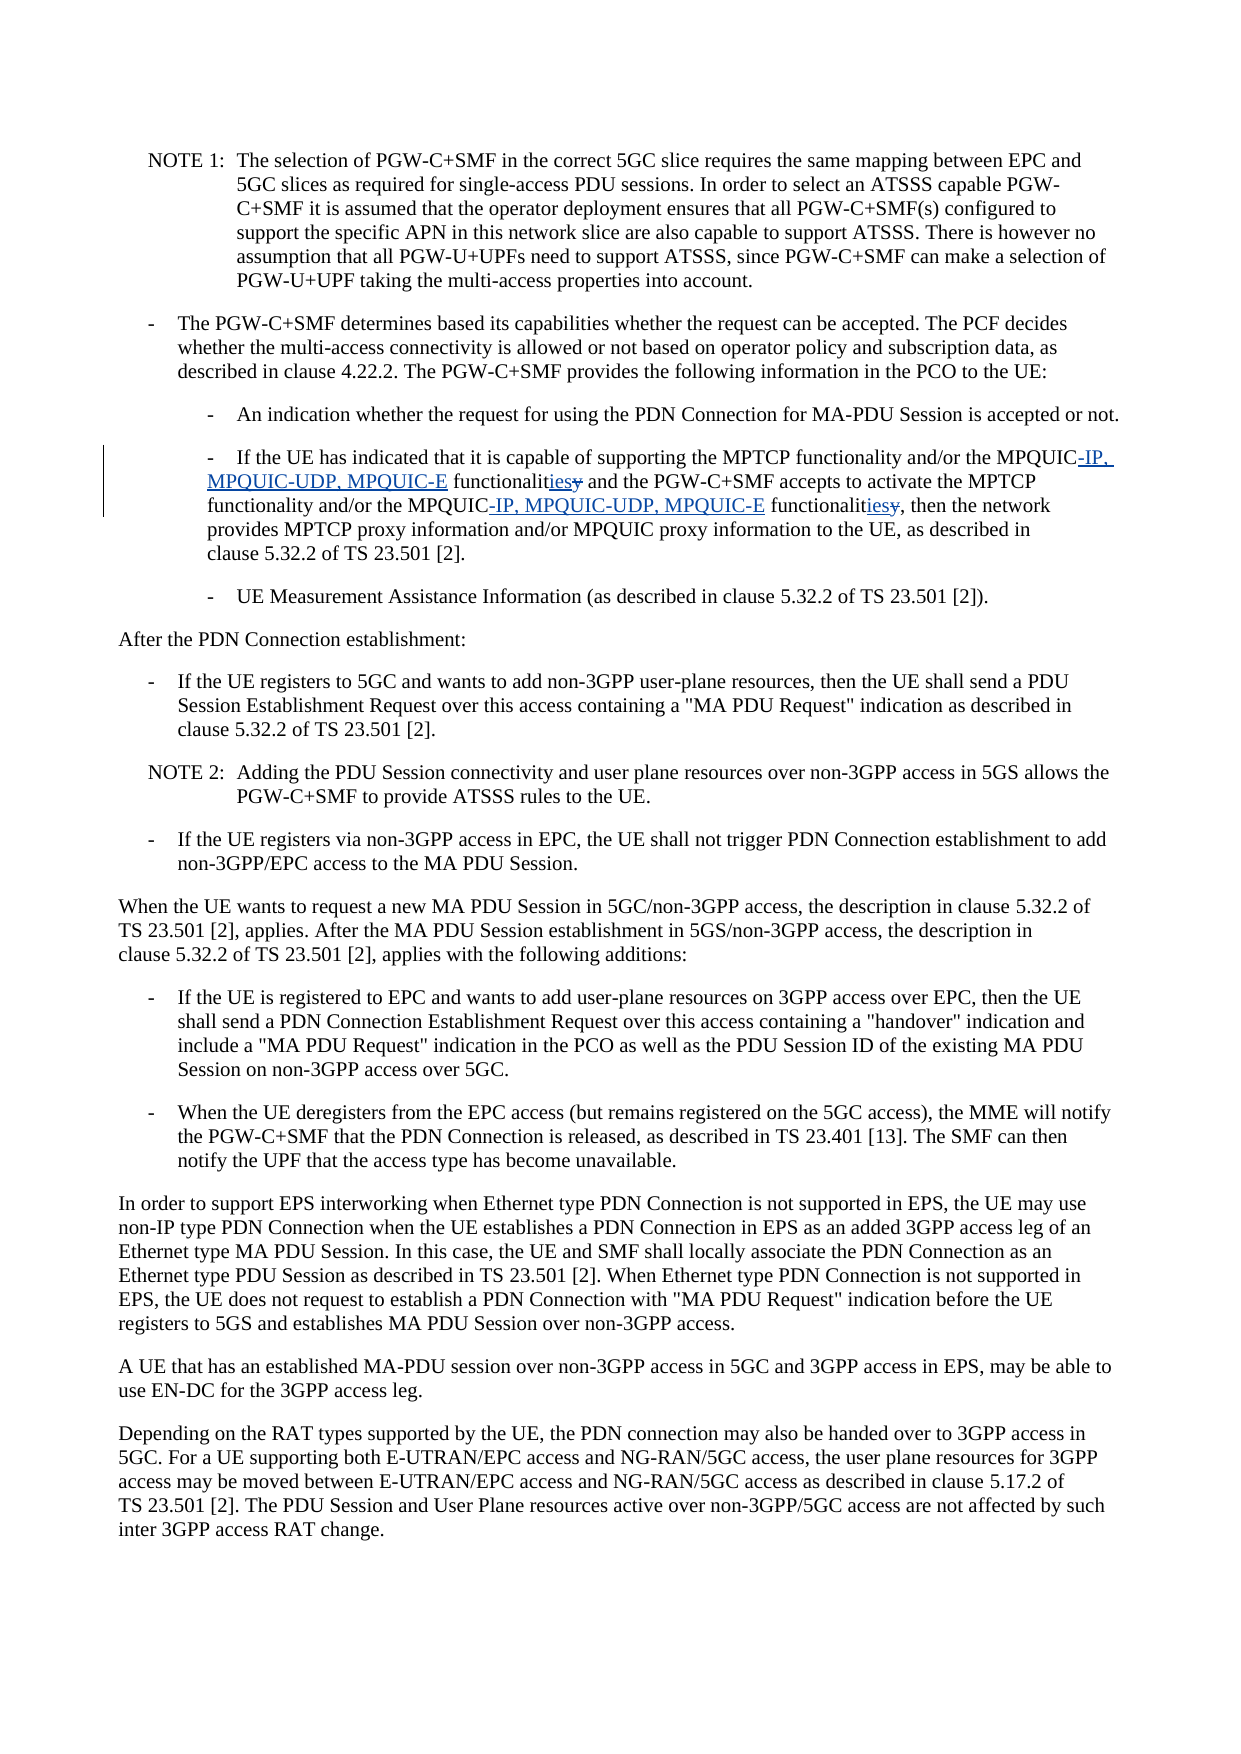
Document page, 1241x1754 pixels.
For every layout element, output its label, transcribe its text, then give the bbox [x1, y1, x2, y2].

text - When the UE deregisters from the EPC access (but remains registered on the 5GC access), the MME will notify the PGW-C+SMF that the PDN Connection is released, as described in TS 23.401 [13]. The SMF can then notify the UPF that the access type has become unavailable. [148, 1100, 1122, 1172]
text - If the UE has indicated that it is capable of supporting the MPTCP functionality and/or the MPQUIC functionalit and the PGW-C+SMF accepts to activate the MPTCP functionality and/or the MPQUIC functionalit, then the network provides MPTCP proxy information and/or MPQUIC proxy information to the UE, as described in clause 5.32.2 of TS 23.501 [2]. [207, 444, 1122, 565]
text - UE Measurement Assistance Information (as described in clause 5.32.2 of TS 23.501 [2]). [207, 584, 1122, 608]
text - The PGW-C+SMF determines based its capabilities whether the request can be accepted. The PCF decides whether the multi-access connectivity is allowed or not based on operator policy and subscription data, as described in clause 4.22.2. The PGW-C+SMF provides the following information in the PCO to the UE: [148, 311, 1122, 383]
text - An indication whether the request for using the PDN Connection for MA-PDU Session is accepted or not. [207, 402, 1122, 426]
text Depending on the RAT types supported by the UE, the PDN connection may also be handed over to 3GPP access in 5GC. For a UE supporting both E-UTRAN/EPC access and NG-RAN/5GC access, the user plane resources for 3GPP access may be moved between E-UTRAN/EPC access and NG-RAN/5GC access as described in clause 5.17.2 of TS 23.501 [2]. The PDU Session and User Plane resources active over non-3GPP/5GC access are not affected by such inter 3GPP access RAT change. [118, 1421, 1122, 1541]
text NOTE 1: The selection of PGW-C+SMF in the correct 5GC slice requires the same mapping between EPC and 5GC slices as required for single-access PDU sessions. In order to select an ATSSS capable PGW-C+SMF it is assumed that the operator deployment ensures that all PGW-C+SMF(s) configured to support the specific APN in this network slice are also capable to support ATSSS. There is however no assumption that all PGW-U+UPFs need to support ATSSS, since PGW-C+SMF can make a selection of PGW-U+UPF taking the multi-access properties into account. [148, 148, 1122, 292]
text - If the UE registers to 5GC and wants to add non-3GPP user-plane resources, then the UE shall send a PDU Session Establishment Request over this access containing a "MA PDU Request" indication as described in clause 5.32.2 of TS 23.501 [2]. [148, 669, 1122, 741]
text In order to support EPS interworking when Ethernet type PDN Connection is not supported in EPS, the UE may use non-IP type PDN Connection when the UE establishes a PDN Connection in EPS as an added 3GPP access leg of an Ethernet type MA PDU Session. In this case, the UE and SMF shall locally associate the PDN Connection as an Ethernet type PDU Session as described in TS 23.501 [2]. When Ethernet type PDN Connection is not supported in EPS, the UE does not request to establish a PDN Connection with "MA PDU Request" indication before the UE registers to 5GS and establishes MA PDU Session over non-3GPP access. [118, 1191, 1122, 1335]
text A UE that has an established MA-PDU session over non-3GPP access in 5GC and 3GPP access in EPS, may be able to use EN-DC for the 3GPP access leg. [118, 1354, 1122, 1402]
text - If the UE is registered to EPC and wants to add user-plane resources on 3GPP access over EPC, then the UE shall send a PDN Connection Establishment Request over this access containing a "handover" indication and include a "MA PDU Request" indication in the PCO as well as the PDU Session ID of the existing MA PDU Session on non-3GPP access over 5GC. [148, 985, 1122, 1081]
text - If the UE registers via non-3GPP access in EPC, the UE shall not trigger PDN Connection establishment to add non-3GPP/EPC access to the MA PDU Session. [148, 827, 1122, 875]
text When the UE wants to request a new MA PDU Session in 5GC/non-3GPP access, the description in clause 5.32.2 of TS 23.501 [2], applies. After the MA PDU Session establishment in 5GS/non-3GPP access, the description in clause 5.32.2 of TS 23.501 [2], applies with the following additions: [118, 894, 1122, 966]
text NOTE 2: Adding the PDU Session connectivity and user plane resources over non-3GPP access in 5GS allows the PGW-C+SMF to provide ATSSS rules to the UE. [148, 760, 1122, 808]
text After the PDN Connection establishment: [118, 626, 1122, 651]
